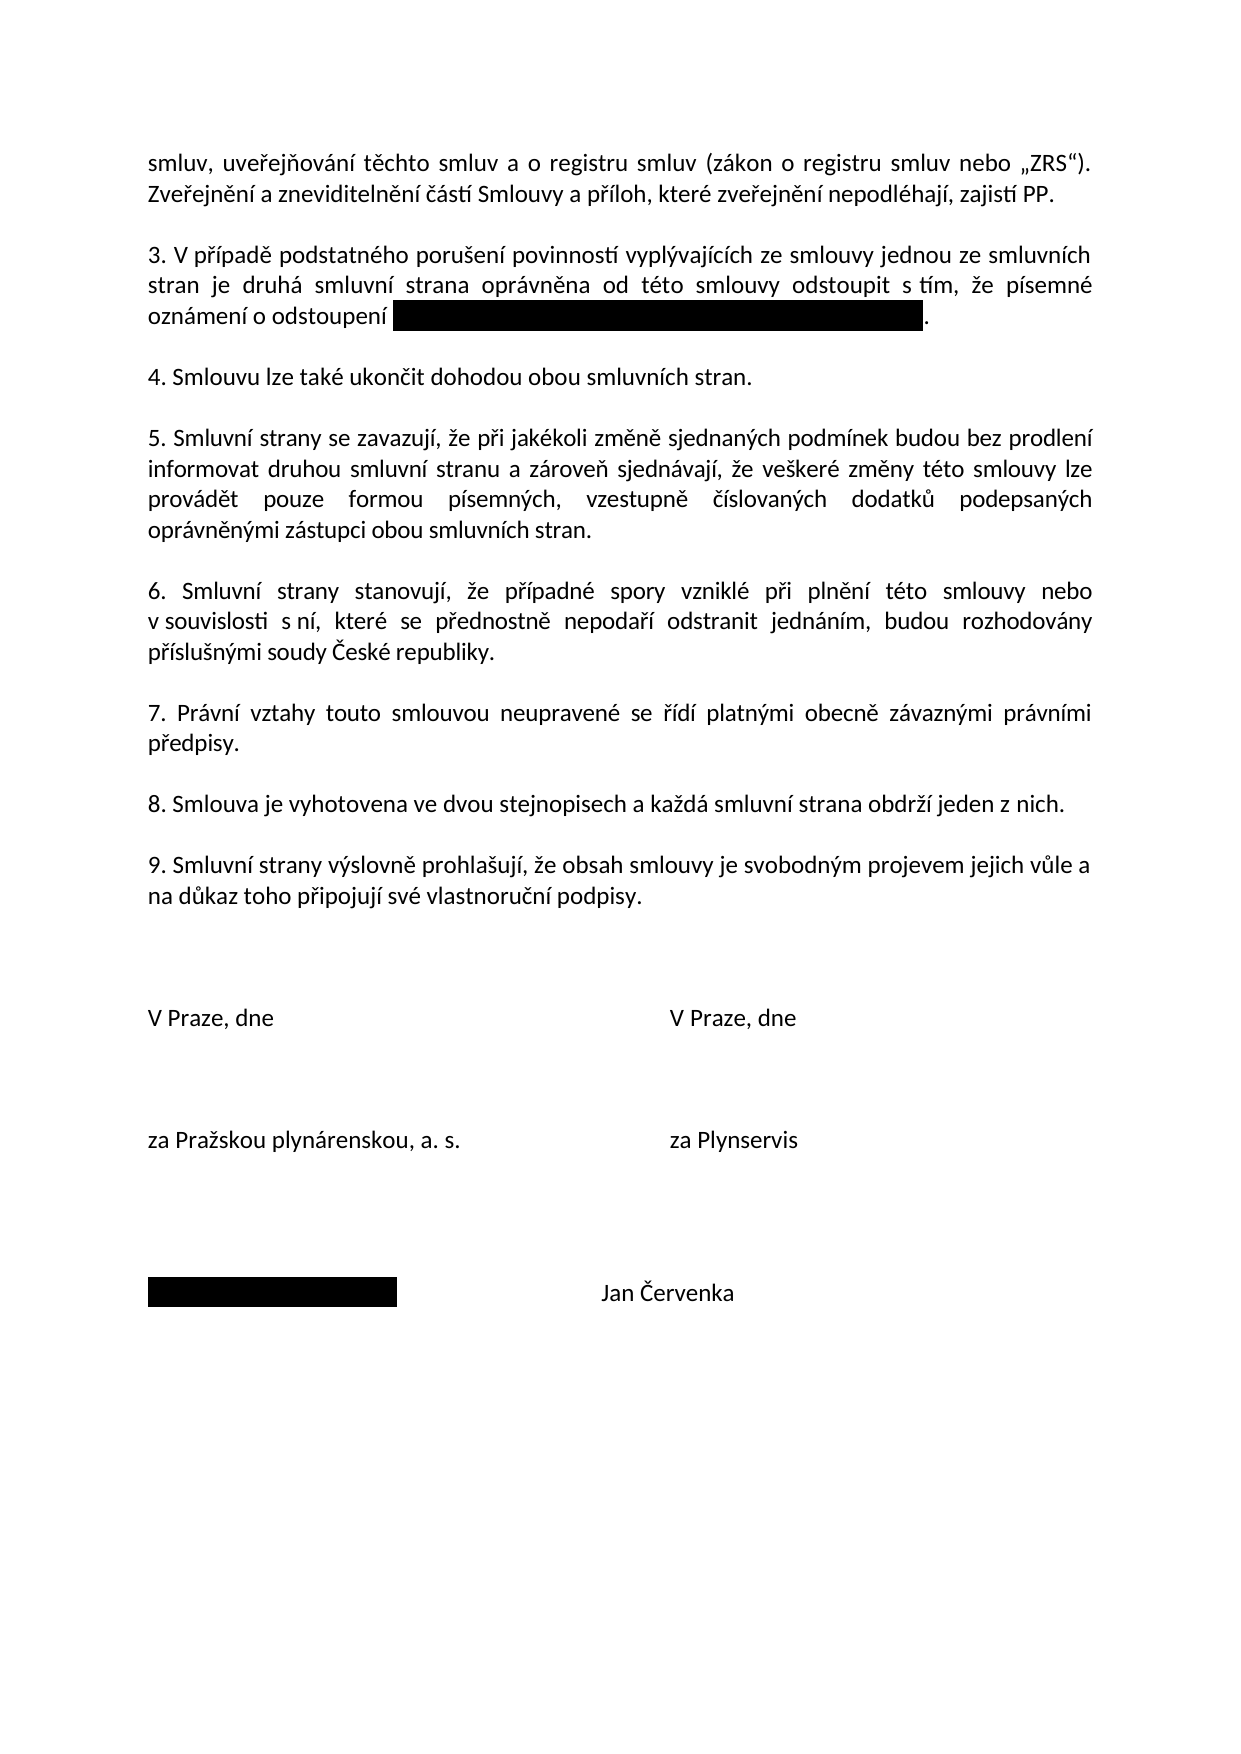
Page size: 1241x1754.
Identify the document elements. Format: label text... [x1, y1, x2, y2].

text 8. Smlouva je vyhotovena ve dvou stejnopisech a každá smluvní strana obdrží jeden z nich. [148, 788, 1093, 819]
text 3. V případě podstatného porušení povinností vyplývajících ze smlouvy jednou ze smluvních stran je druhá smluvní strana oprávněna od této smlouvy odstoupit s tím, že písemné oznámení o odstoupení '''' '''''''''''''' ''''' ''''''''' ''''''''''''''''' '''''''''''' ''''''''''''''' '''''''''''''. [148, 239, 1093, 331]
text 4. Smlouvu lze také ukončit dohodou obou smluvních stran. [148, 361, 1093, 392]
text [148, 148, 1093, 209]
text '''''''' '''''''''''''''''' '''''''''''' ' Jan Červenka [397, 1277, 1093, 1307]
text 5. Smluvní strany se zavazují, že při jakékoli změně sjednaných podmínek budou bez prodlení informovat druhou smluvní stranu a zároveň sjednávají, že veškeré změny této smlouvy lze provádět pouze formou písemných, vzestupně číslovaných dodatků podepsaných oprávněnými zástupci obou smluvních stran. [148, 422, 1093, 544]
text 7. Právní vztahy touto smlouvou neupravené se řídí platnými obecně závaznými právními předpisy. [148, 697, 1093, 758]
text 9. Smluvní strany výslovně prohlašují, že obsah smlouvy je svobodným projevem jejich vůle a na důkaz toho připojují své vlastnoruční podpisy. [148, 849, 1093, 911]
text 6. Smluvní strany stanovují, že případné spory vzniklé při plnění této smlouvy nebo v souvislosti s ní, které se přednostně nepodaří odstranit jednáním, budou rozhodovány příslušnými soudy České republiky. [148, 575, 1093, 666]
text V Praze, dne V Praze, dne [148, 1002, 1093, 1033]
text za Pražskou plynárenskou, a. s. za Plynservis [148, 1124, 1093, 1155]
